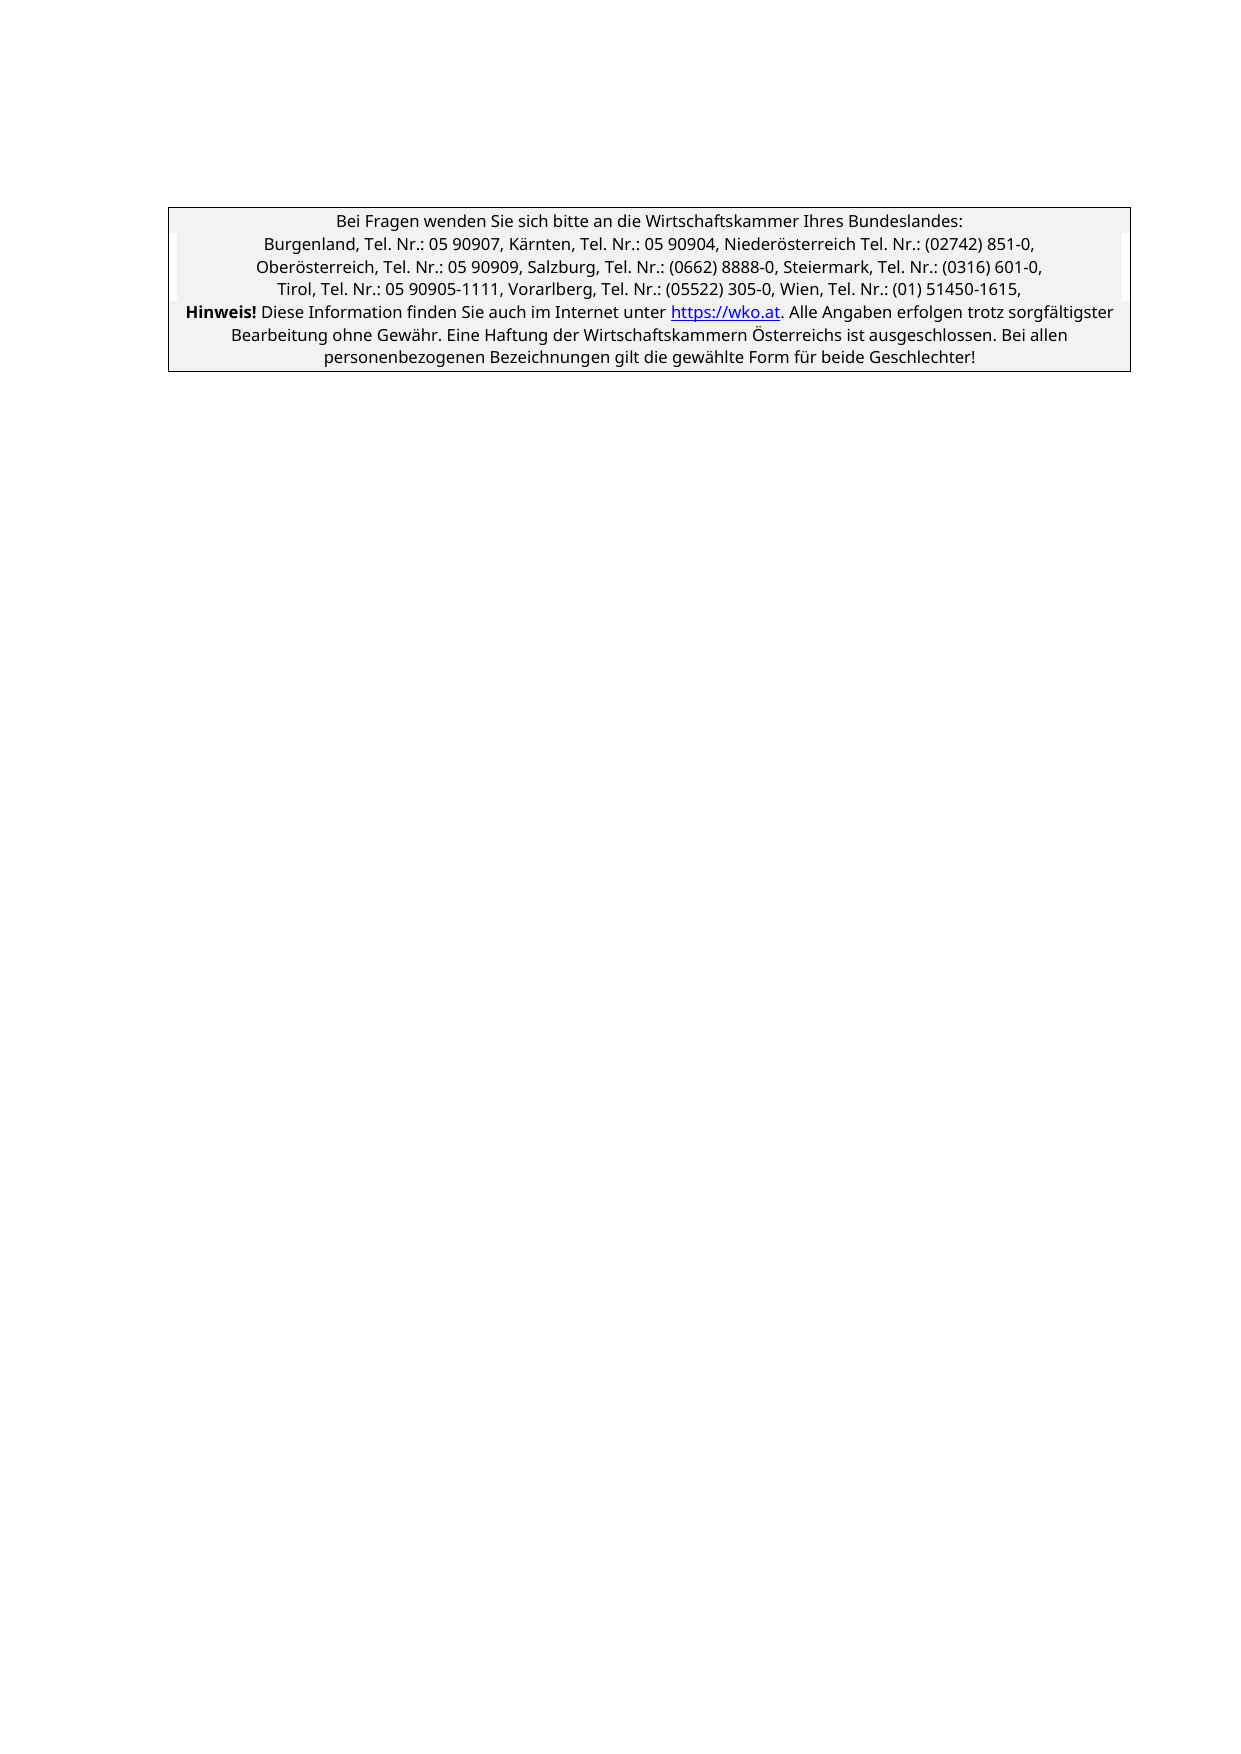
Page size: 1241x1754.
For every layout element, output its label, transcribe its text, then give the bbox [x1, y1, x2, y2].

text Burgenland, Tel. Nr.: 05 90907, Kärnten, Tel. Nr.: 05 90904, Niederösterreich Tel. Nr.: (02742) 851-0, [177, 233, 1122, 255]
text Tirol, Tel. Nr.: 05 90905-1111, Vorarlberg, Tel. Nr.: (05522) 305-0, Wien, Tel. Nr.: (01) 51450-1615, [177, 278, 1122, 298]
text Oberösterreich, Tel. Nr.: 05 90909, Salzburg, Tel. Nr.: (0662) 8888-0, Steiermark, Tel. Nr.: (0316) 601-0, [177, 255, 1122, 278]
text Hinweis! Diese Information finden Sie auch im Internet unter https://wko.at. Alle Angaben erfolgen trotz sorgfältigster Bearbeitung ohne Gewähr. Eine Haftung der Wirtschaftskammern Österreichs ist ausgeschlossen. Bei allen personenbezogenen Bezeichnungen gilt die gewählte Form für beide Geschlechter! [169, 298, 1130, 371]
text Bei Fragen wenden Sie sich bitte an die Wirtschaftskammer Ihres Bundeslandes: [169, 208, 1130, 233]
